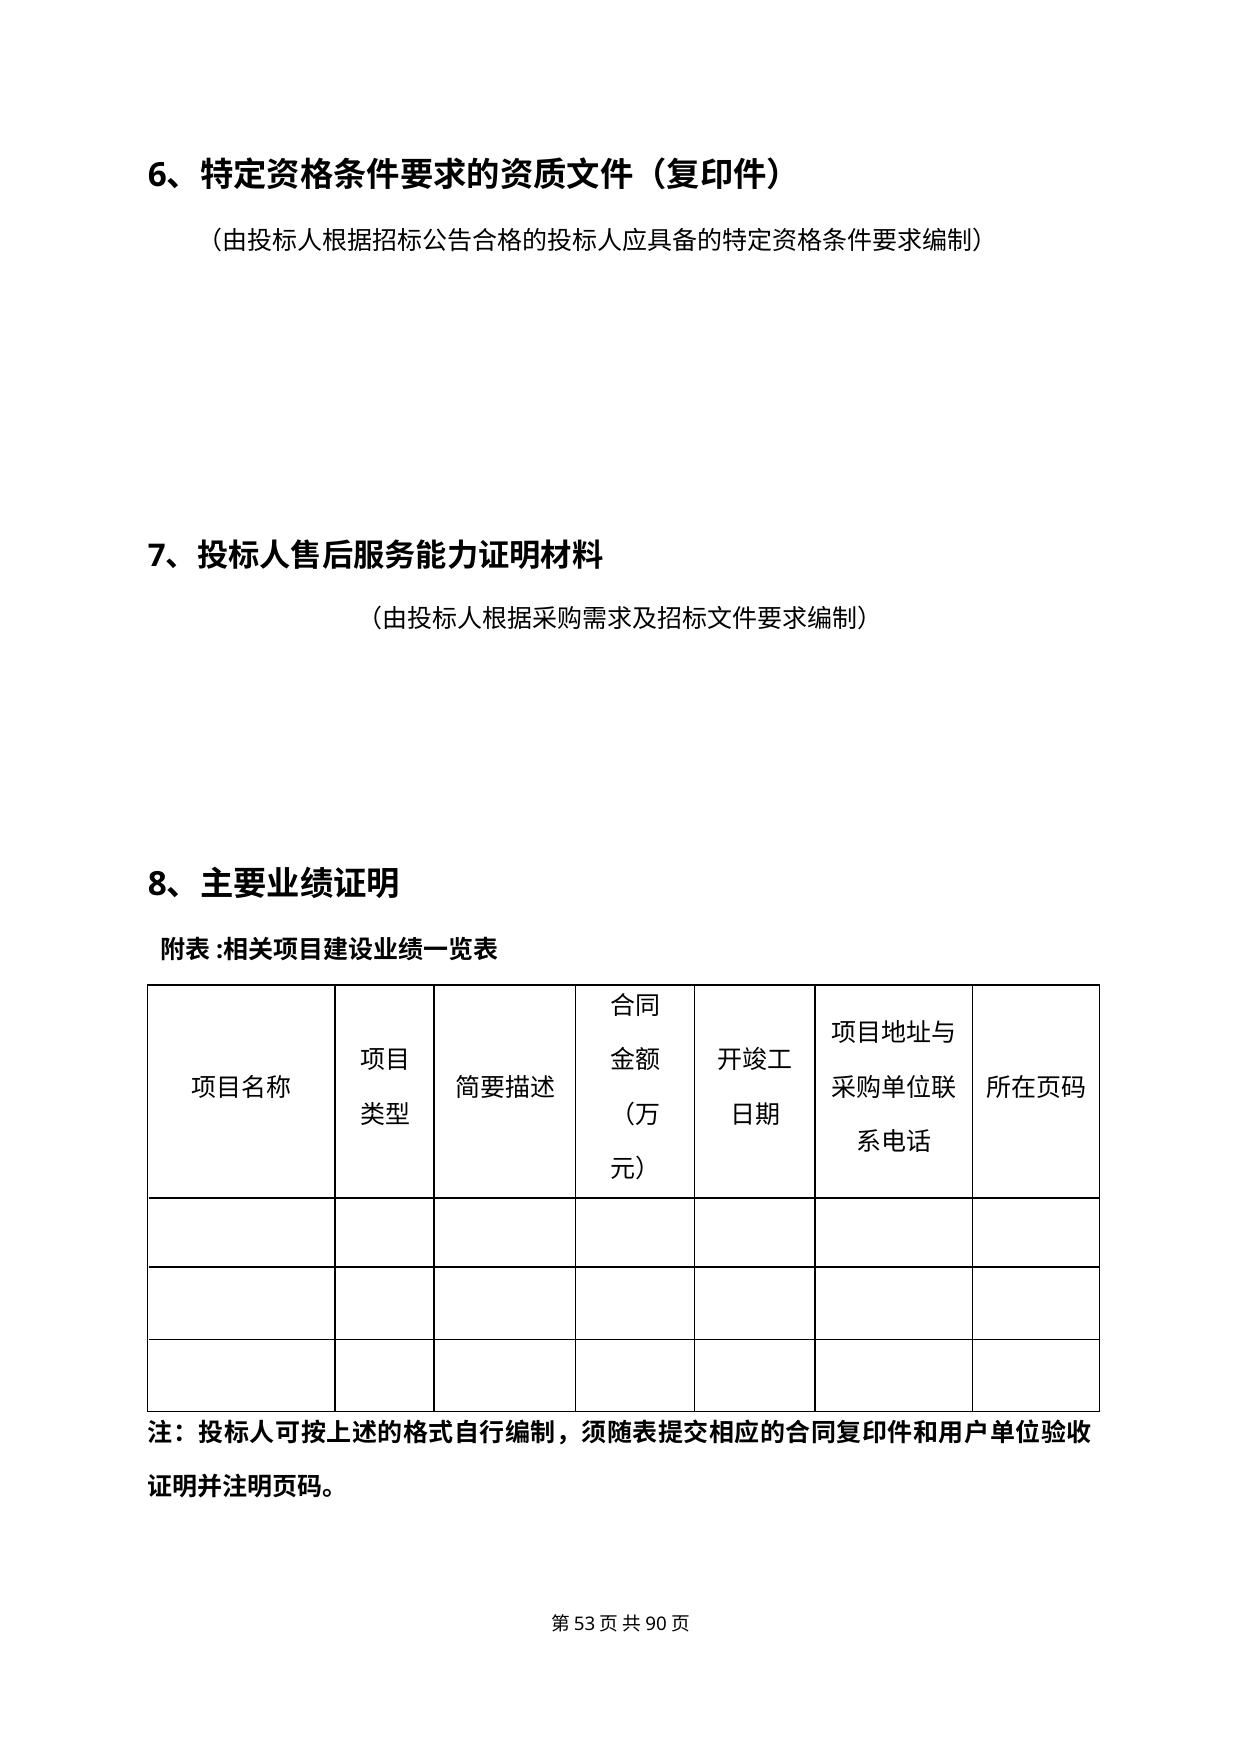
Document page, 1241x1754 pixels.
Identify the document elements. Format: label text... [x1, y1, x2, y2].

table_cell [435, 1340, 575, 1411]
table_header 所在页码 [973, 986, 1099, 1197]
table_cell [973, 1199, 1099, 1266]
text 7、投标人售后服务能力证明材料 [148, 530, 1093, 575]
table_cell [576, 1199, 694, 1266]
table_cell [576, 1268, 694, 1338]
table_cell [816, 1268, 972, 1338]
text （由投标人根据招标公告合格的投标人应具备的特定资格条件要求编制） [148, 220, 1093, 256]
table_header 项目地址与采购单位联系电话 [816, 986, 972, 1197]
table_cell [336, 1268, 433, 1338]
table_cell [576, 1340, 694, 1411]
table_cell [435, 1199, 575, 1266]
table_cell [148, 1340, 334, 1411]
table_cell [816, 1199, 972, 1266]
table_cell [148, 1198, 334, 1266]
table_header 项目 类型 [336, 986, 433, 1197]
table_cell [148, 1267, 334, 1338]
text 附表 :相关项目建设业绩一览表 [148, 929, 1093, 966]
table_cell [435, 1268, 575, 1338]
text 8、主要业绩证明 [148, 857, 1093, 905]
table_header 项目名称 [148, 986, 334, 1197]
table_cell [973, 1340, 1099, 1411]
table_cell [816, 1340, 972, 1411]
text 注：投标人可按上述的格式自行编制，须随表提交相应的合同复印件和用户单位验收证明并注明页码。 [148, 1412, 1093, 1503]
table_header 开竣工日期 [695, 986, 814, 1197]
table_header 简要描述 [435, 986, 575, 1197]
table_cell [695, 1268, 814, 1338]
table_cell [336, 1340, 433, 1411]
table_cell [973, 1268, 1099, 1338]
table_cell [695, 1340, 814, 1411]
table_cell [695, 1199, 814, 1266]
text 6、特定资格条件要求的资质文件（复印件） [148, 148, 1093, 196]
text （由投标人根据采购需求及招标文件要求编制） [148, 598, 1093, 634]
table_cell [336, 1199, 433, 1266]
table_header 合同 金额 （万元） [576, 986, 694, 1197]
